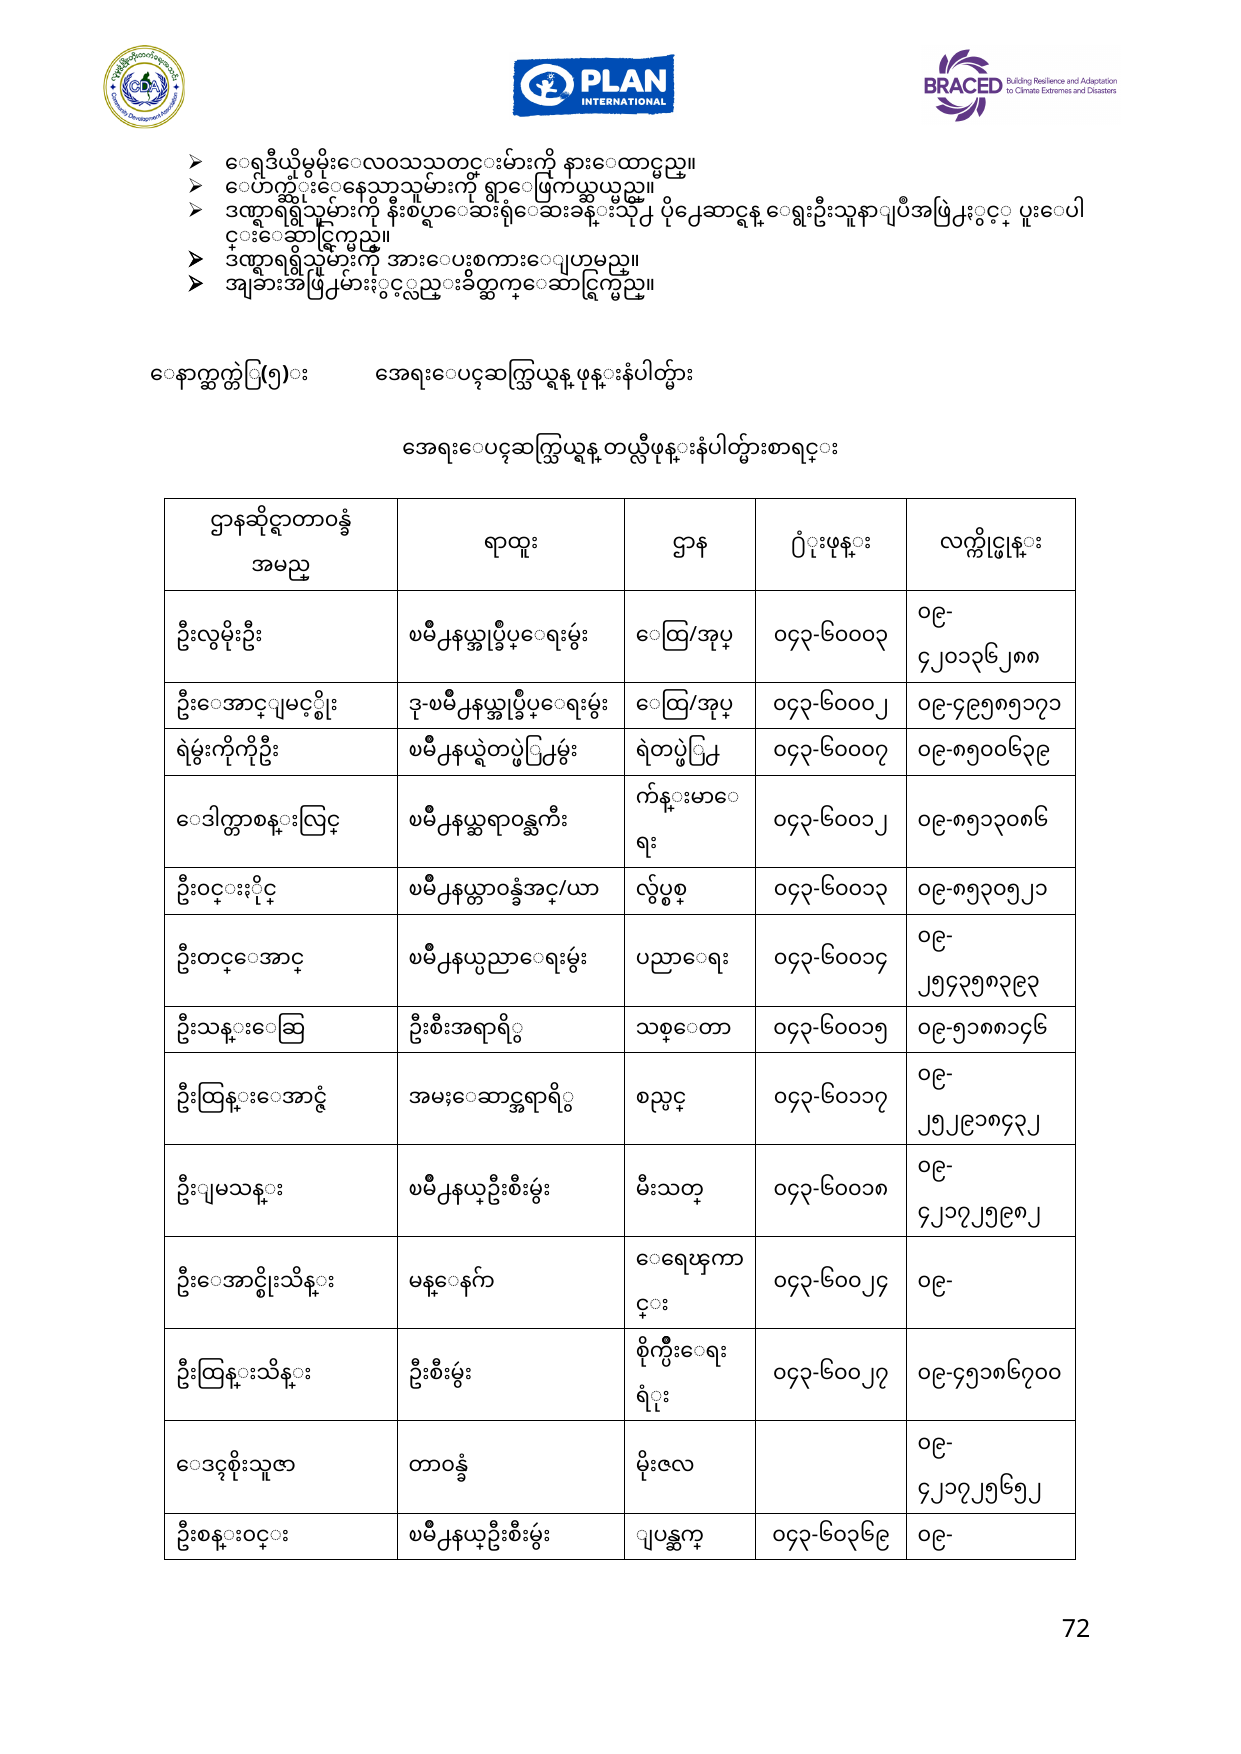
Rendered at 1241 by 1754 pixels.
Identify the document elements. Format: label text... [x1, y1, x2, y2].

table_cell ၿမိဳ႕နယ္တာ၀န္ခံအင္/ယာ [398, 868, 624, 913]
table_cell ၿမိဳ႕နယ္အုပ္ခ်ဳပ္ေရးမွဴး [398, 591, 624, 682]
list အျခားအဖြဲ႕မ်ားႏွင့္လည္းခ်ိတ္ဆက္ေဆာင္ရြက္မည္။ [584, 271, 1090, 296]
table_cell ဦးျမသန္း [165, 1145, 397, 1236]
table_cell ေဒၚစိုးသူဇာ [165, 1421, 397, 1512]
table_cell မန္ေနဂ်ာ [398, 1237, 624, 1328]
table_header ဌာနဆိုင္ရာတာ၀န္ခံ အမည္ [165, 499, 397, 589]
table_cell ေထြ/အုပ္ [625, 683, 755, 728]
table_cell မီးသတ္ [625, 1145, 755, 1236]
table_cell ၀၉-၈၅၁၃၀၈၆ [907, 776, 1075, 867]
table_header လက္ကိုင္ဖုန္း [907, 499, 1075, 589]
table_cell ၀၉-၂၅၄၃၅၈၃၉၃ [907, 915, 1075, 1006]
table_cell စည္ပင္ [625, 1053, 755, 1144]
table_cell ဦးထြန္းေအာင္ဇံ [165, 1053, 397, 1144]
table_cell ၀၄၃-၆၀၀၁၂ [756, 776, 906, 867]
table_cell ၀၄၃-၆၀၃၆၉ [756, 1514, 906, 1559]
table_cell ၿမိဳ႕နယ္ရဲတပ္ဖဲြ႕မွဴး [398, 729, 624, 775]
list အျခားအဖြဲ႕မ်ားႏွင့္လည္းခ်ိတ္ဆက္ေဆာင္ရြက္မည္။ [187, 271, 307, 296]
table_cell ဦးစီးမွဴး [398, 1329, 624, 1420]
table_cell ဦးစီးအရာရိွ [398, 1007, 624, 1052]
table_cell ၀၄၃-၆၀၀၀၇ [756, 729, 906, 775]
picture [920, 45, 1122, 125]
table_cell တာ၀န္ခံ [398, 1421, 624, 1512]
table_cell ၀၄၃-၆၀၀၂၄ [756, 1237, 906, 1328]
table_cell ေဒါက္တာစန္းလြင္ [165, 776, 397, 867]
picture [103, 45, 185, 129]
table_cell ၀၄၃-၆၀၀၀၂ [756, 683, 906, 728]
table_cell စိုက္ပ်ိဳးေရးရံုး [625, 1329, 755, 1420]
table_cell ဦးတင္ေအာင္ [165, 915, 397, 1006]
table_cell ဒု-ၿမိဳ႕နယ္အုပ္ခ်ဳပ္ေရးမွဴး [398, 683, 624, 728]
table_header ဌာန [625, 499, 755, 589]
table_cell ၀၉-၄၂၁၇၂၅၆၅၂ [907, 1421, 1075, 1512]
table_cell ၿမိဳ႕နယ္ဦးစီးမွဴး [398, 1145, 624, 1236]
list ေပ်ာက္ဆံုးေနေသာသူမ်ားကို ရွာေဖြကယ္ဆယ္မည္။ [537, 174, 1090, 198]
table_cell ၀၉-၂၅၃၄၆၆၂၀၃ [907, 1514, 1075, 1559]
table_cell သစ္ေတာ [625, 1007, 755, 1052]
table_cell ဦးေအာင္ျမင့္စိုး [165, 683, 397, 728]
table_cell ၿမိဳ႕နယ္ပညာေရးမွဴး [398, 915, 624, 1006]
table_cell ၀၉-၅၁၈၈၁၄၆ [907, 1007, 1075, 1052]
table_cell က်န္းမာေရး [625, 776, 755, 867]
table_cell ၿမိဳ႕နယ္ဆရာ၀န္ႀကီး [398, 776, 624, 867]
table_cell ၿမိဳ႕နယ္ဦးစီးမွဴး [398, 1514, 624, 1559]
table_cell ပညာေရး [625, 915, 755, 1006]
table_cell [756, 1421, 906, 1512]
table_cell ၀၉-၄၉၅၈၅၁၇၁ [907, 683, 1075, 728]
table_cell ျပန္ဆက္ [625, 1514, 755, 1559]
table_cell လွ်ပ္စစ္ [625, 868, 755, 913]
table_cell မိုးဇလ [625, 1421, 755, 1512]
table_cell ၀၄၃-၆၀၀၁၄ [756, 915, 906, 1006]
table_cell ရဲတပ္ဖဲြ႕ [625, 729, 755, 775]
text အေရးေပၚဆက္သြယ္ရန္ တယ္လီဖုန္းနံပါတ္မ်ားစာရင္း [150, 426, 1090, 472]
table_cell ၀၄၃-၆၀၀၁၅ [756, 1007, 906, 1052]
table_cell ၀၉-၈၅၃၀၅၂၁ [907, 868, 1075, 913]
table_cell ဦးထြန္းသိန္း [165, 1329, 397, 1420]
table_cell ၀၄၃-၆၀၀၁၃ [756, 868, 906, 913]
table_cell ဦးစန္း၀င္း [165, 1514, 397, 1559]
table_header ႐ံုးဖုန္း [756, 499, 906, 589]
table_cell ေရေၾကာင္း [625, 1237, 755, 1328]
table_cell ၀၉-၄၅၁၈၆၇၀၀ [907, 1329, 1075, 1420]
list ေရဒီယိုမွမိုးေလ၀သသတင္းမ်ားကို နားေထာင္မည္။ [187, 150, 1090, 174]
table_cell ဦးလွမိုးဦး [165, 591, 397, 682]
table_cell ၀၄၃-၆၀၁၁၇ [756, 1053, 906, 1144]
table_cell ၀၄၃-၆၀၀၀၃ [756, 591, 906, 682]
list ဒဏ္ရာရရွိသူမ်ားကို နီးစပ္ရာေဆးရုံေဆးခန္းသို႕ ပို႕ေဆာင္ရန္ ေရွးဦးသူနာျပဳအဖြဲ႕ႏွင့္ ပူးေပါင္းေဆာင္ရြက္မည္။ [187, 198, 1090, 247]
table_cell ၀၄၃-၆၀၀၂၇ [756, 1329, 906, 1420]
table_cell ဦးေအာင္စိုးသိန္း [165, 1237, 397, 1328]
list အျခားအဖြဲ႕မ်ားႏွင့္လည္းခ်ိတ္ဆက္ေဆာင္ရြက္မည္။ [309, 271, 582, 296]
table_cell ေထြ/အုပ္ [625, 591, 755, 682]
table_cell ၀၉-၈၅၀၀၆၃၉ [907, 729, 1075, 775]
text ေနာက္ဆက္တဲြ(၅)း အေရးေပၚဆက္သြယ္ရန္ ဖုန္းနံပါတ္မ်ား [150, 352, 1090, 398]
list ေပ်ာက္ဆံုးေနေသာသူမ်ားကို ရွာေဖြကယ္ဆယ္မည္။ [187, 174, 535, 198]
table_cell ဦးသန္းေဆြ [165, 1007, 397, 1052]
table_header ရာထူး [398, 499, 624, 589]
table_cell ရဲမွဴးကိုကိုဦး [165, 729, 397, 775]
table_cell ၀၉- [907, 1237, 1075, 1328]
list ဒဏ္ရာရရွိသူမ်ားကို အားေပးစကားေျပာမည္။ [187, 247, 1090, 271]
table_cell ၀၉-၂၅၂၉၁၈၄၃၂ [907, 1053, 1075, 1144]
table_cell ဦး၀င္းႏိုင္ [165, 868, 397, 913]
picture [509, 52, 678, 120]
table_cell အမႈေဆာင္အရာရိွ [398, 1053, 624, 1144]
table_cell ၀၄၃-၆၀၀၁၈ [756, 1145, 906, 1236]
table_cell ၀၉-၄၂၀၁၃၆၂၈၈ [907, 591, 1075, 682]
table_cell ၀၉-၄၂၁၇၂၅၉၈၂ [907, 1145, 1075, 1236]
